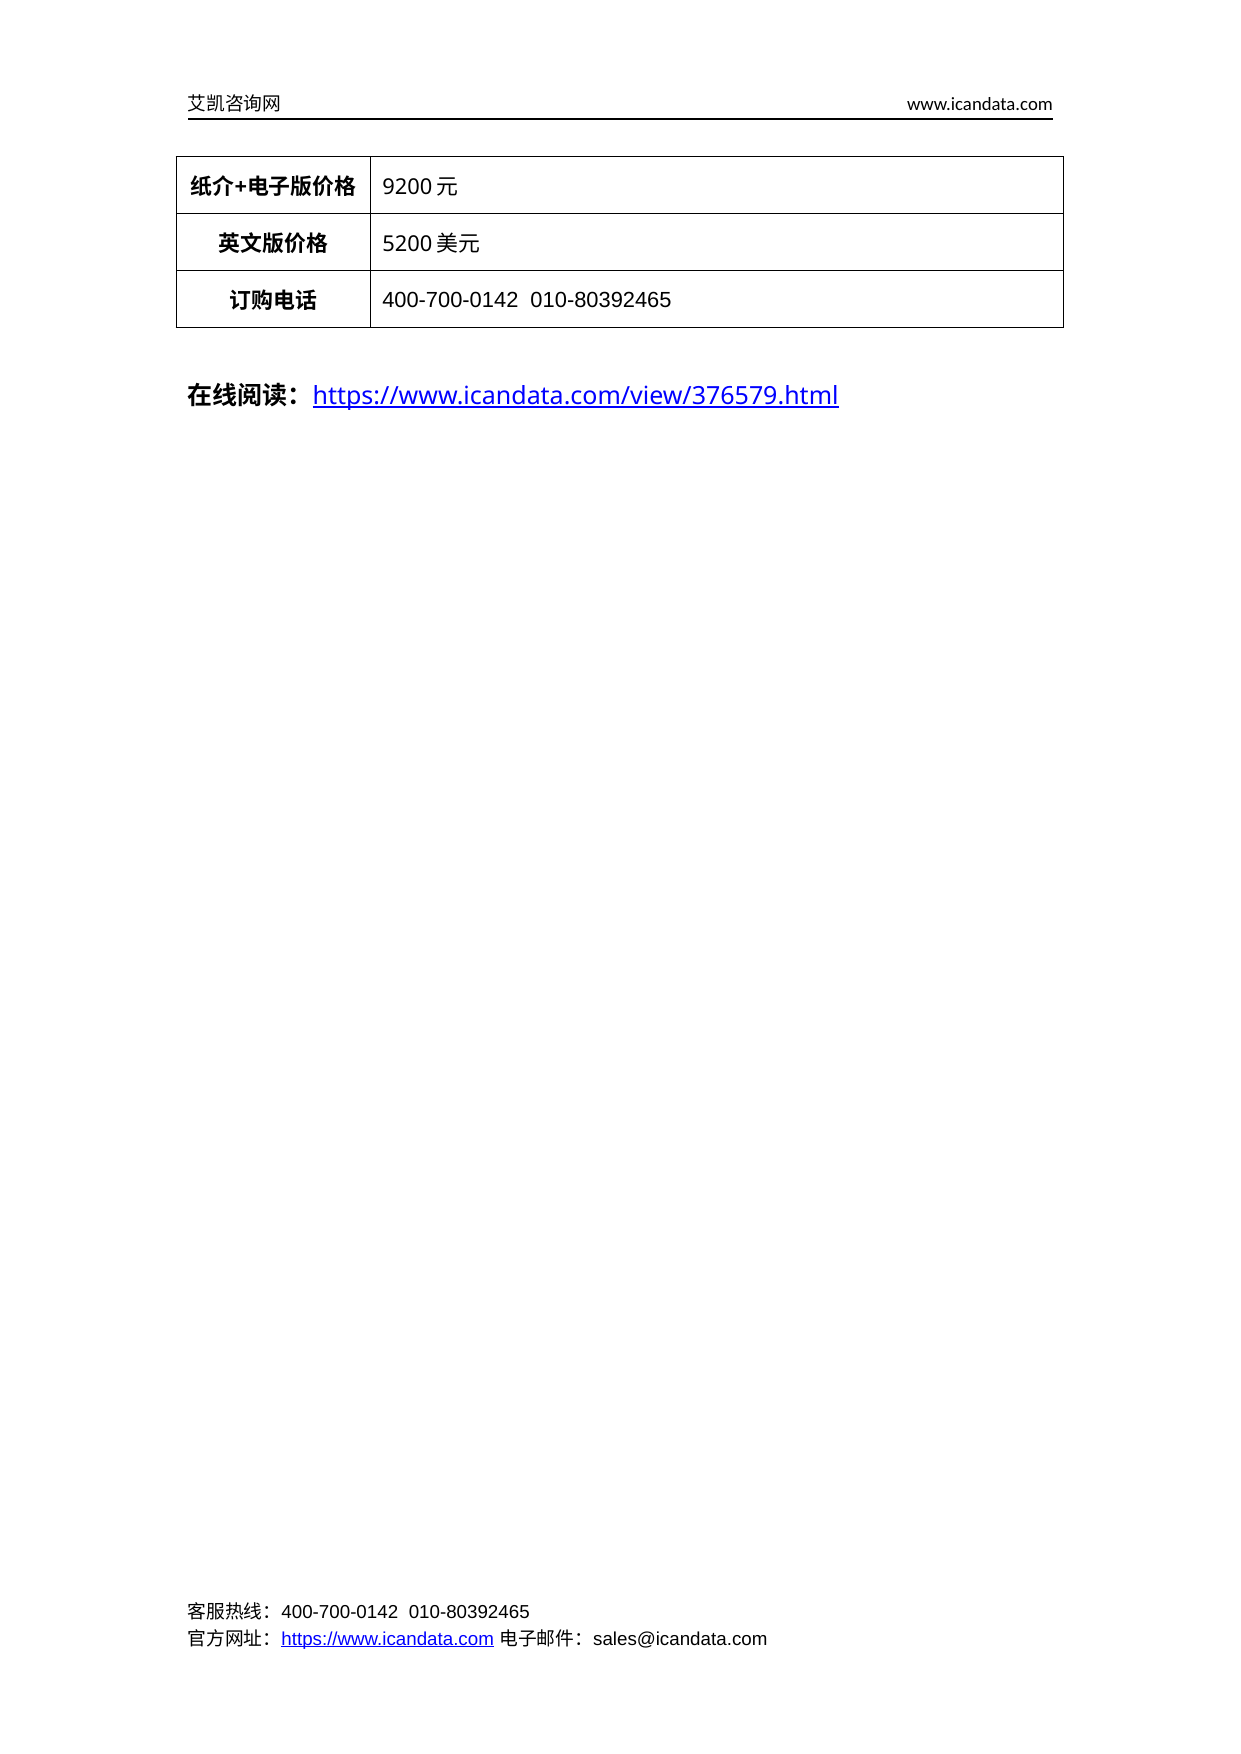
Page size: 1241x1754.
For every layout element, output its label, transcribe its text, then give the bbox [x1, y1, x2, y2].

table_cell 纸介+电子版价格 [177, 157, 370, 213]
text 在线阅读：https://www.icandata.com/view/376579.html [187, 361, 1053, 426]
table_cell 5200美元 [371, 214, 1063, 270]
table_cell 9200元 [371, 157, 1063, 213]
table_cell 英文版价格 [177, 214, 370, 270]
table_cell 订购电话 [177, 271, 370, 327]
table_cell 400-700-0142 010-80392465 [371, 271, 1063, 327]
